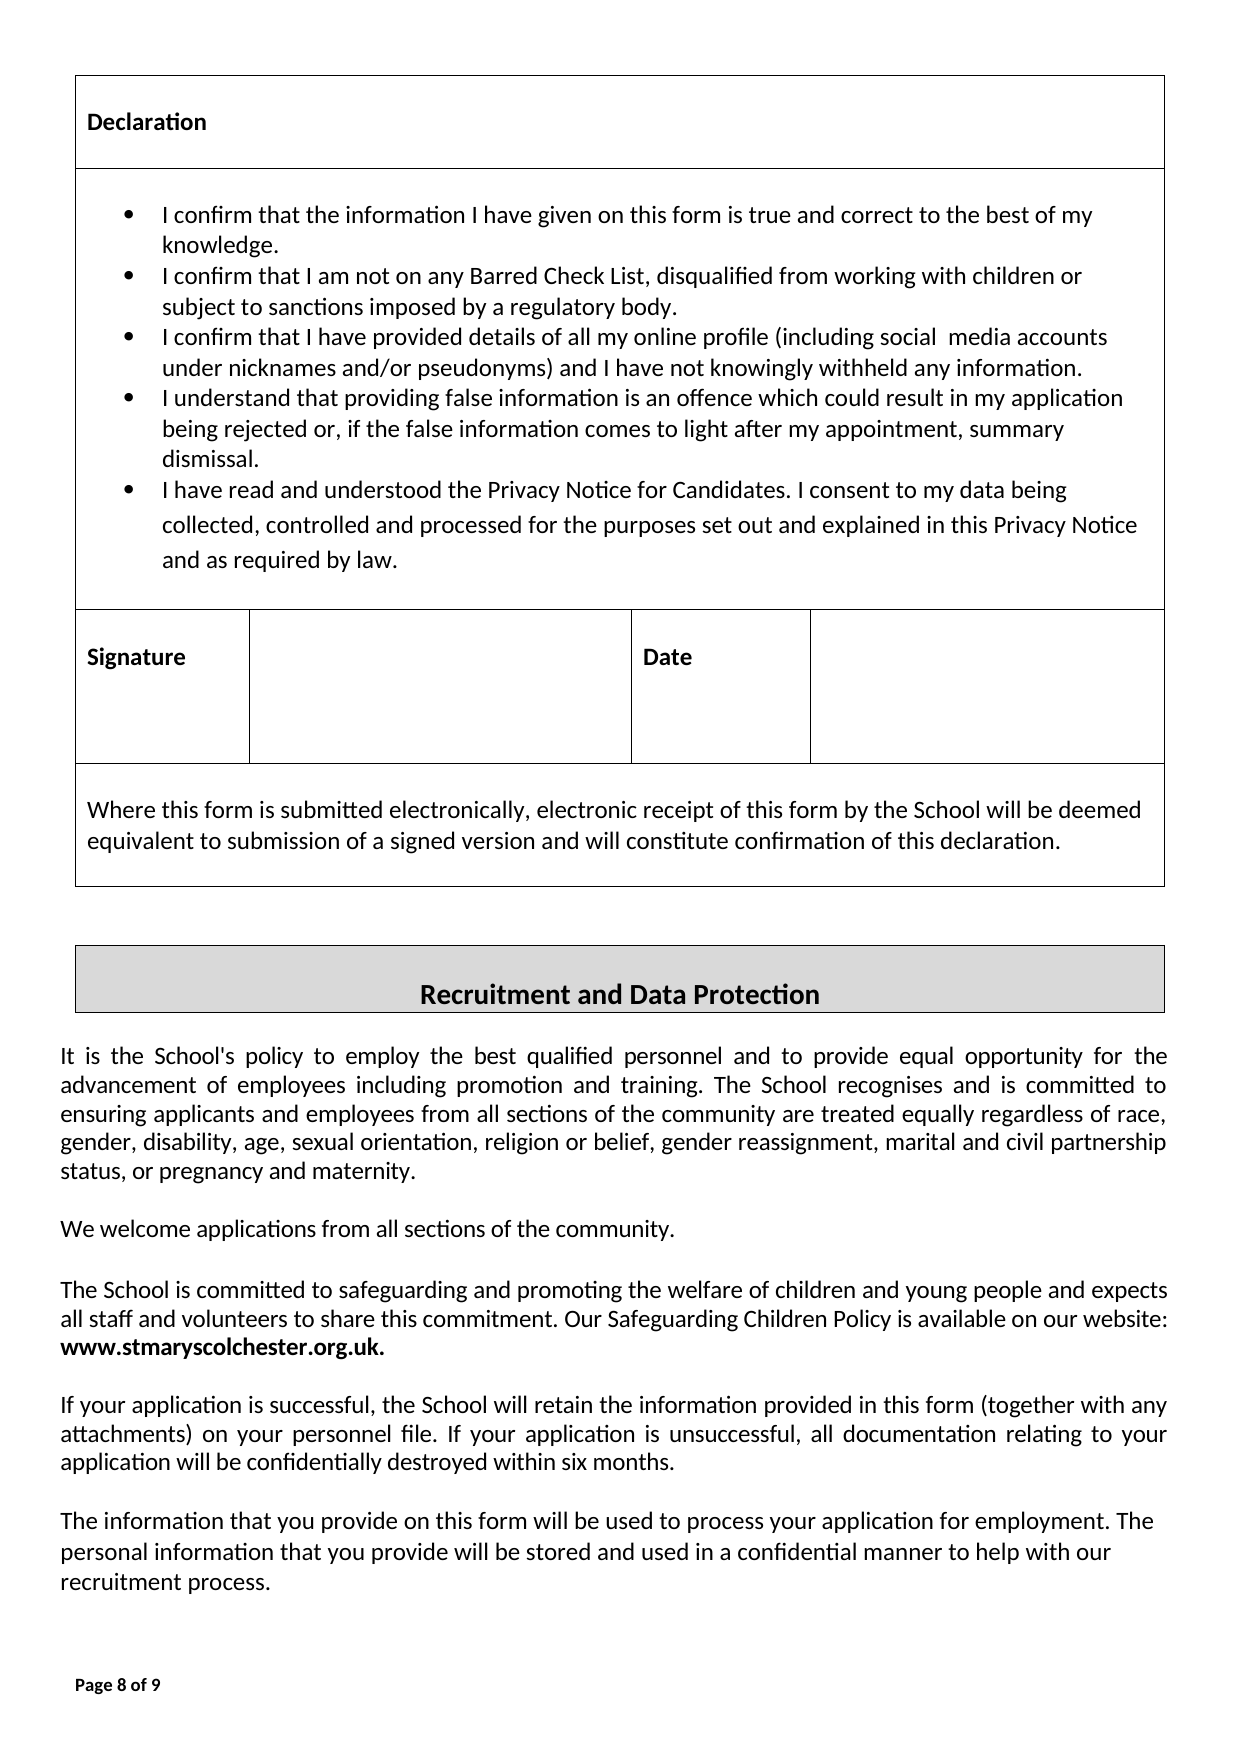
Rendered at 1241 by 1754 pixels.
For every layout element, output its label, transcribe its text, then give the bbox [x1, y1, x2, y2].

text We welcome applications from all sections of the community. [60, 1214, 1168, 1243]
table_header Recruitment and Data Protection [76, 946, 1164, 1012]
table_cell Signature [76, 610, 249, 763]
table_cell [250, 610, 631, 763]
text The information that you provide on this form will be used to process your application for employment. The personal information that you provide will be stored and used in a confidential manner to help with our recruitment process. [60, 1505, 1165, 1597]
text It is the School's policy to employ the best qualified personnel and to provide equal opportunity for the advancement of employees including promotion and training. The School recognises and is committed to ensuring applicants and employees from all sections of the community are treated equally regardless of race, gender, disability, age, sexual orientation, religion or belief, gender reassignment, marital and civil partnership status, or pregnancy and maternity. [60, 1042, 1168, 1185]
table_cell Declaration [76, 76, 1164, 168]
table_cell I confirm that the information I have given on this form is true and correct to the best of my knowledge. I confirm that I am not on any Barred Check List, disqualified from working with children or subject to sanctions imposed by a regulatory body. I confirm that I have provided details of all my online profile (including social media accounts under nicknames and/or pseudonyms) and I have not knowingly withheld any information. I understand that providing false information is an offence which could result in my application being rejected or, if the false information comes to light after my appointment, summary dismissal. I have read and understood the Privacy Notice for Candidates. I consent to my data being collected, controlled and processed for the purposes set out and explained in this Privacy Notice and as required by law. [76, 169, 1164, 609]
table_cell Where this form is submitted electronically, electronic receipt of this form by the School will be deemed equivalent to submission of a signed version and will constitute confirmation of this declaration. [76, 764, 1164, 886]
table_cell Date [632, 610, 810, 763]
table_cell [811, 610, 1164, 763]
text If your application is successful, the School will retain the information provided in this form (together with any attachments) on your personnel file. If your application is unsuccessful, all documentation relating to your application will be confidentially destroyed within six months. [60, 1390, 1168, 1477]
text The School is committed to safeguarding and promoting the welfare of children and young people and expects all staff and volunteers to share this commitment. Our Safeguarding Children Policy is available on our website: www.stmaryscolchester.org.uk. [60, 1275, 1168, 1362]
